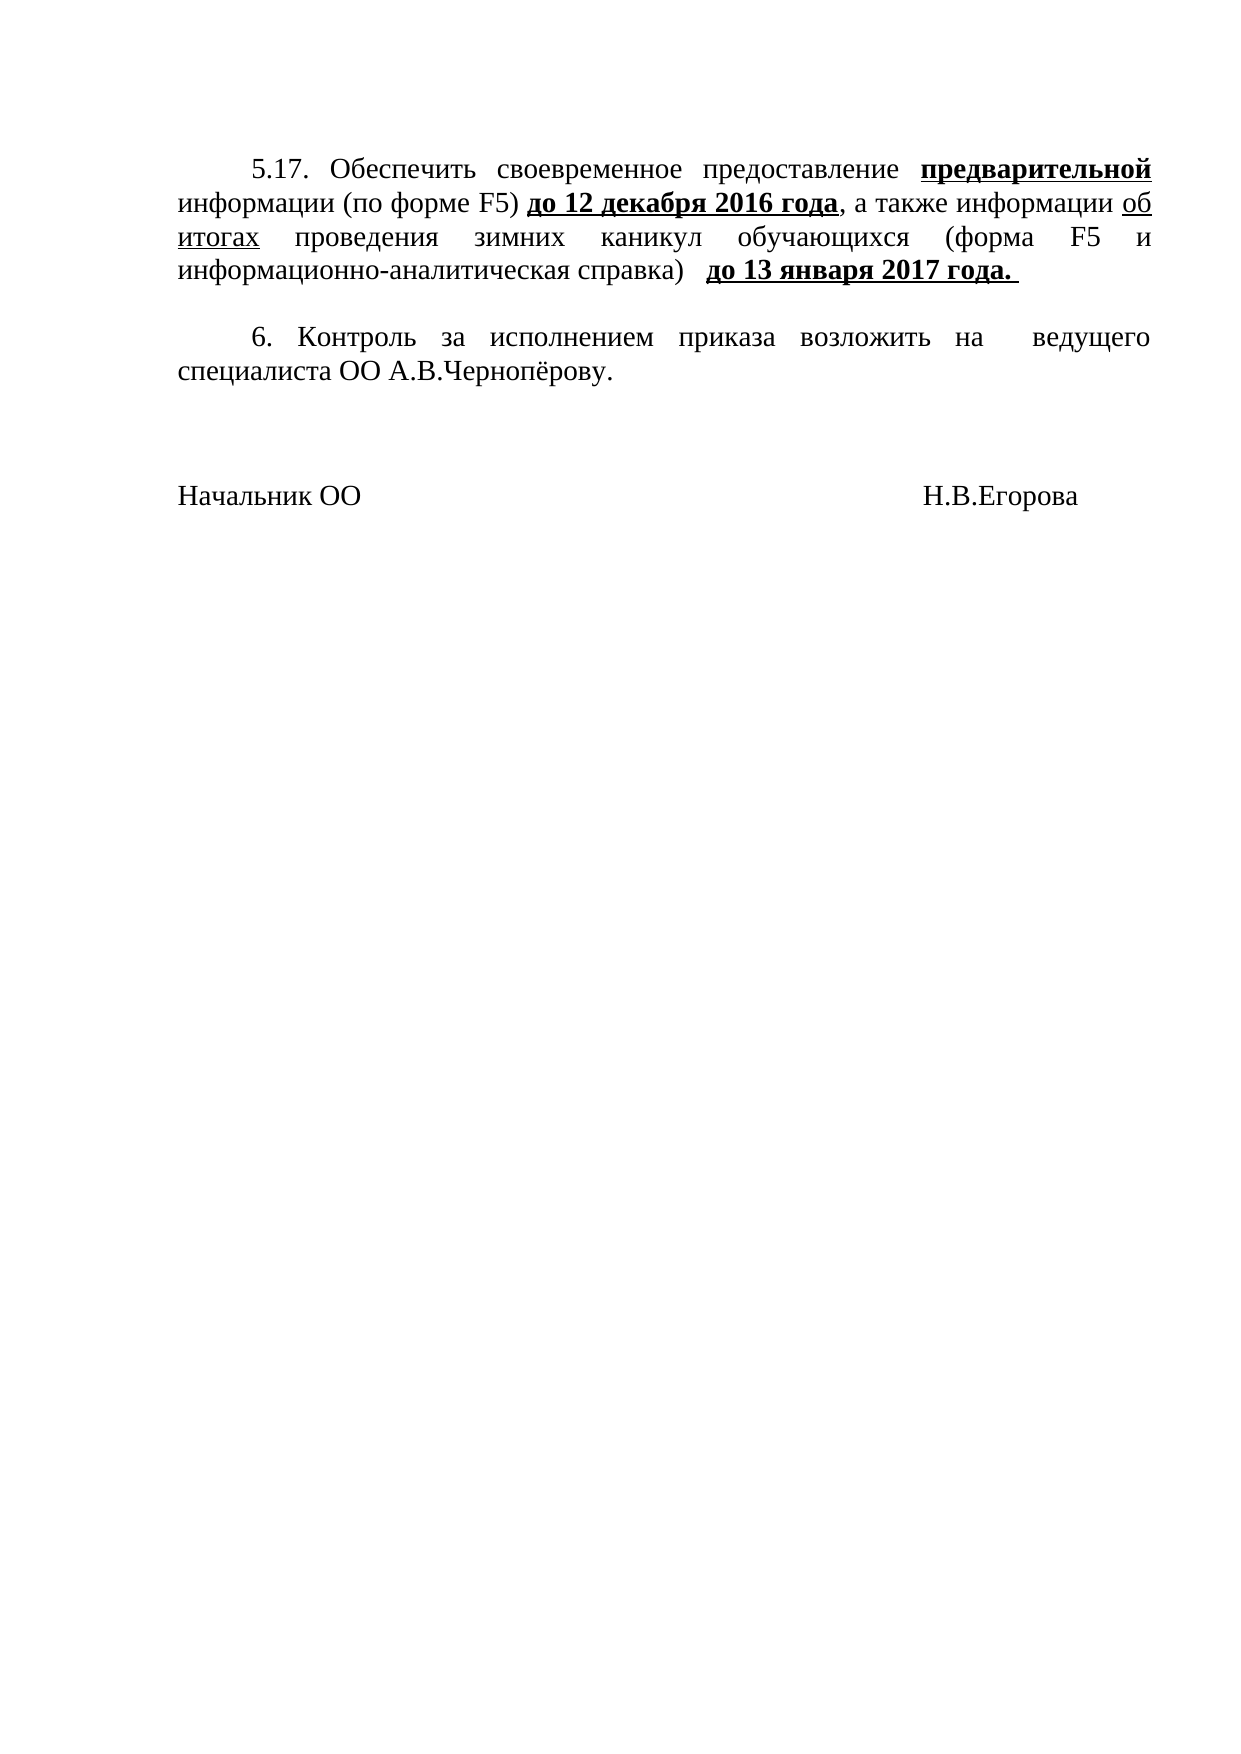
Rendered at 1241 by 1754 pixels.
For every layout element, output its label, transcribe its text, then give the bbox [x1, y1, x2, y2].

text 6. Контроль за исполнением приказа возложить на ведущего специалиста ОО А.В.Чернопёрову. [177, 319, 1152, 386]
text 5.17. Обеспечить своевременное предоставление предварительной информации (по форме F5) до 12 декабря 2016 года, а также информации об итогах проведения зимних каникул обучающихся (форма F5 и информационно-аналитическая справка) до 13 января 2017 года. [177, 152, 1152, 286]
text Начальник ОО Н.В.Егорова [177, 478, 1152, 511]
